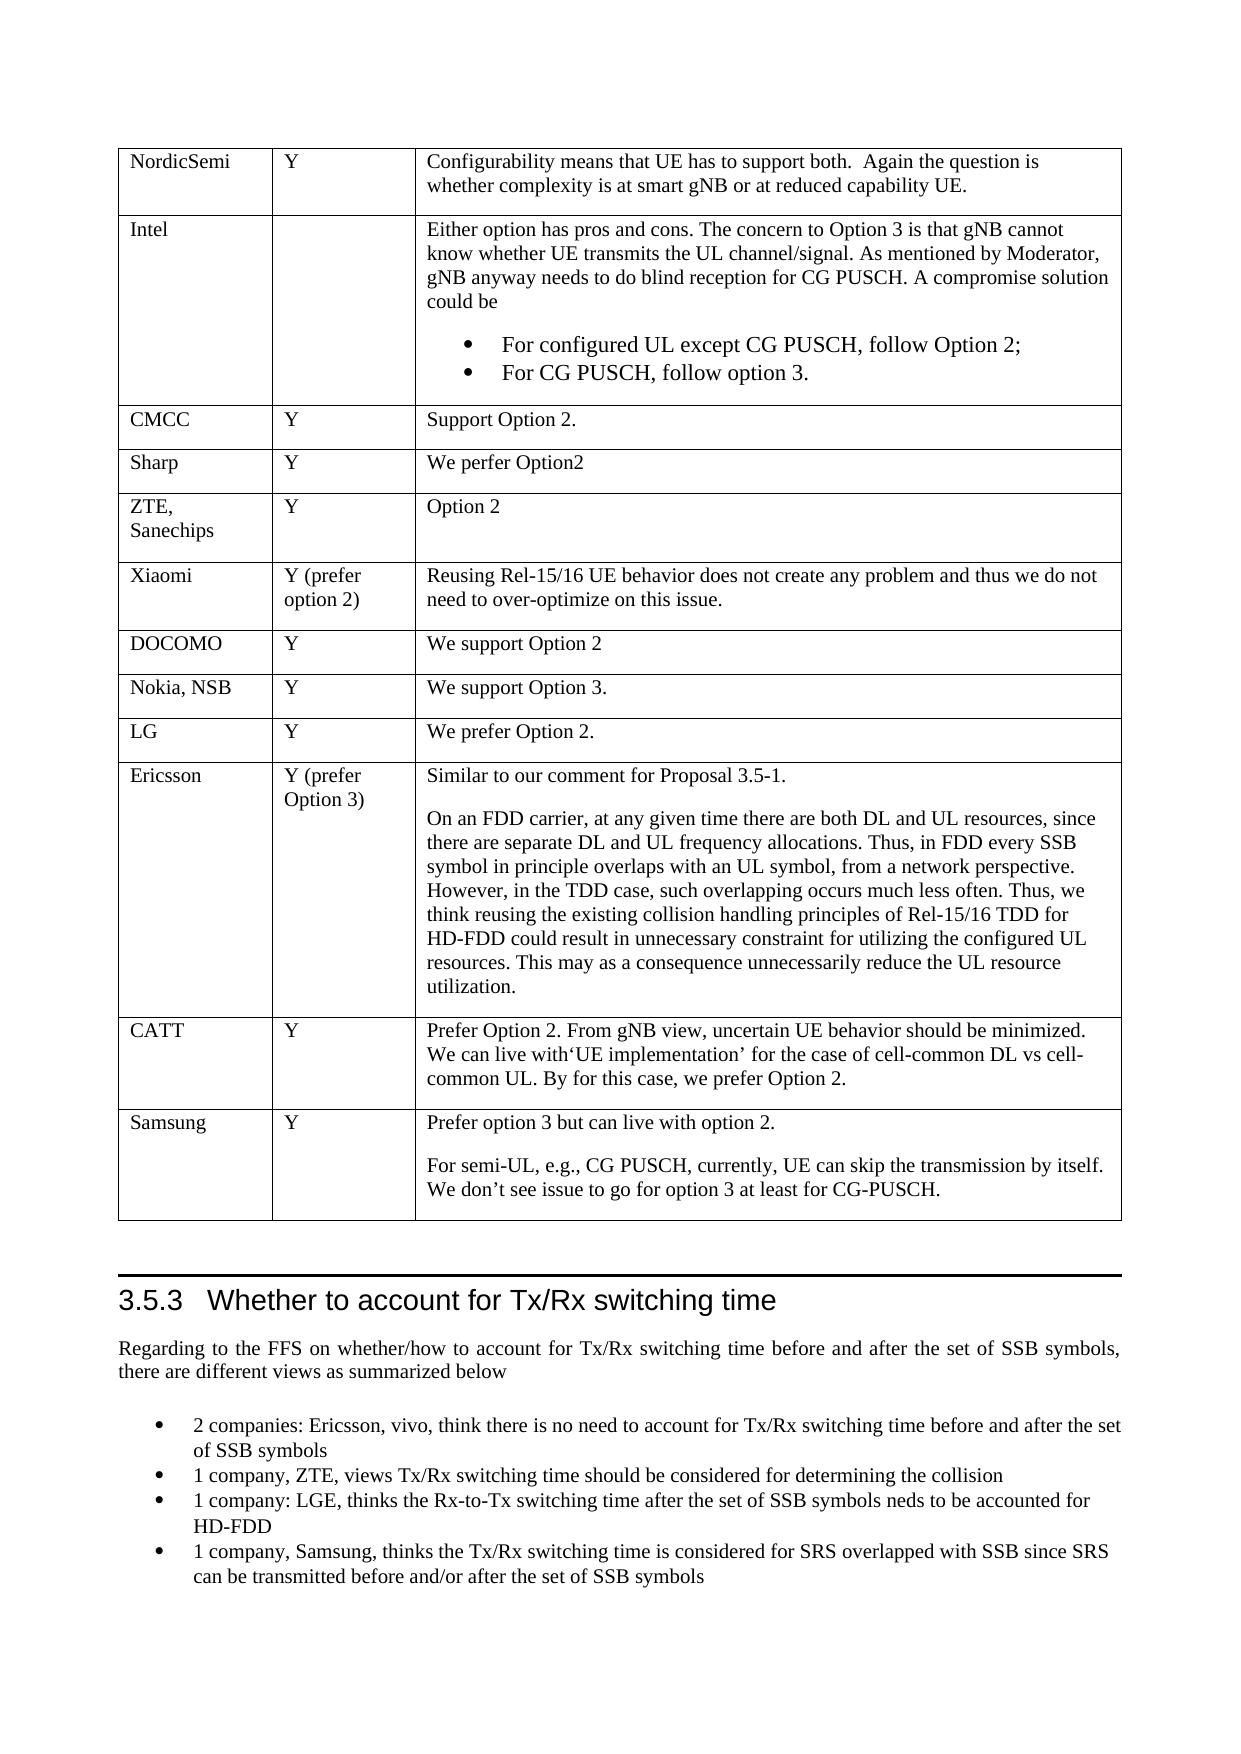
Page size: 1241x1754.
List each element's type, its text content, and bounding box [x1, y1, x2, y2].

table_cell Y [273, 149, 415, 215]
table_cell Y [273, 1018, 415, 1109]
table_cell CATT [119, 1018, 272, 1109]
table_cell Samsung [119, 1110, 272, 1219]
table_cell We support Option 2 [416, 631, 1121, 674]
table_cell ZTE, Sanechips [119, 494, 272, 562]
table_cell Similar to our comment for Proposal 3.5-1. On an FDD carrier, at any given time there are both DL and UL resources, since there are separate DL and UL frequency allocations. Thus, in FDD every SSB symbol in principle overlaps with an UL symbol, from a network perspective. However, in the TDD case, such overlapping occurs much less often. Thus, we think reusing the existing collision handling principles of Rel-15/16 TDD for HD-FDD could result in unnecessary constraint for utilizing the configured UL resources. This may as a consequence unnecessarily reduce the UL resource utilization. [416, 763, 1121, 1017]
table_cell Intel [119, 216, 272, 405]
table_cell [273, 216, 415, 405]
table_cell Configurability means that UE has to support both. Again the question is whether complexity is at smart gNB or at reduced capability UE. [416, 149, 1121, 215]
list 1 company: LGE, thinks the Rx-to-Tx switching time after the set of SSB symbols neds to be accounted for HD-FDD [156, 1488, 1122, 1538]
table_cell Prefer option 3 but can live with option 2. For semi-UL, e.g., CG PUSCH, currently, UE can skip the transmission by itself. We don’t see issue to go for option 3 at least for CG-PUSCH. [416, 1110, 1121, 1219]
table_cell Y [273, 719, 415, 762]
table_cell Y [273, 631, 415, 674]
table_cell We perfer Option2 [416, 450, 1121, 493]
table_cell We prefer Option 2. [416, 719, 1121, 762]
table_cell CMCC [119, 406, 272, 449]
table_cell Y (prefer Option 3) [273, 763, 415, 1017]
table_cell Y (prefer option 2) [273, 563, 415, 630]
text Regarding to the FFS on whether/how to account for Tx/Rx switching time before and after the set of SSB symbols, there are different views as summarized below [118, 1335, 1122, 1383]
table_cell Reusing Rel-15/16 UE behavior does not create any problem and thus we do not need to over-optimize on this issue. [416, 563, 1121, 630]
table_cell DOCOMO [119, 631, 272, 674]
table_cell Y [273, 1110, 415, 1219]
list 1 company, Samsung, thinks the Tx/Rx switching time is considered for SRS overlapped with SSB since SRS can be transmitted before and/or after the set of SSB symbols [156, 1539, 1122, 1588]
table_cell Prefer Option 2. From gNB view, uncertain UE behavior should be minimized. We can live with‘UE implementation’ for the case of cell-common DL vs cell-common UL. By for this case, we prefer Option 2. [416, 1018, 1121, 1109]
table_cell LG [119, 719, 272, 762]
table_cell Option 2 [416, 494, 1121, 562]
table_cell Sharp [119, 450, 272, 493]
table_cell Y [273, 406, 415, 449]
table_cell Xiaomi [119, 563, 272, 630]
table_cell NordicSemi [119, 149, 272, 215]
table_cell Y [273, 450, 415, 493]
table_cell Either option has pros and cons. The concern to Option 3 is that gNB cannot know whether UE transmits the UL channel/signal. As mentioned by Moderator, gNB anyway needs to do blind reception for CG PUSCH. A compromise solution could be For configured UL except CG PUSCH, follow Option 2; For CG PUSCH, follow option 3. [416, 216, 1121, 405]
list 2 companies: Ericsson, vivo, think there is no need to account for Tx/Rx switching time before and after the set of SSB symbols [156, 1413, 1122, 1462]
table_cell Ericsson [119, 763, 272, 1017]
list 1 company, ZTE, views Tx/Rx switching time should be considered for determining the collision [156, 1463, 1122, 1487]
subtitle Whether to account for Tx/Rx switching time [118, 1277, 1122, 1317]
table_cell Nokia, NSB [119, 675, 272, 718]
table_cell We support Option 3. [416, 675, 1121, 718]
table_cell Support Option 2. [416, 406, 1121, 449]
table_cell Y [273, 675, 415, 718]
table_cell Y [273, 494, 415, 562]
